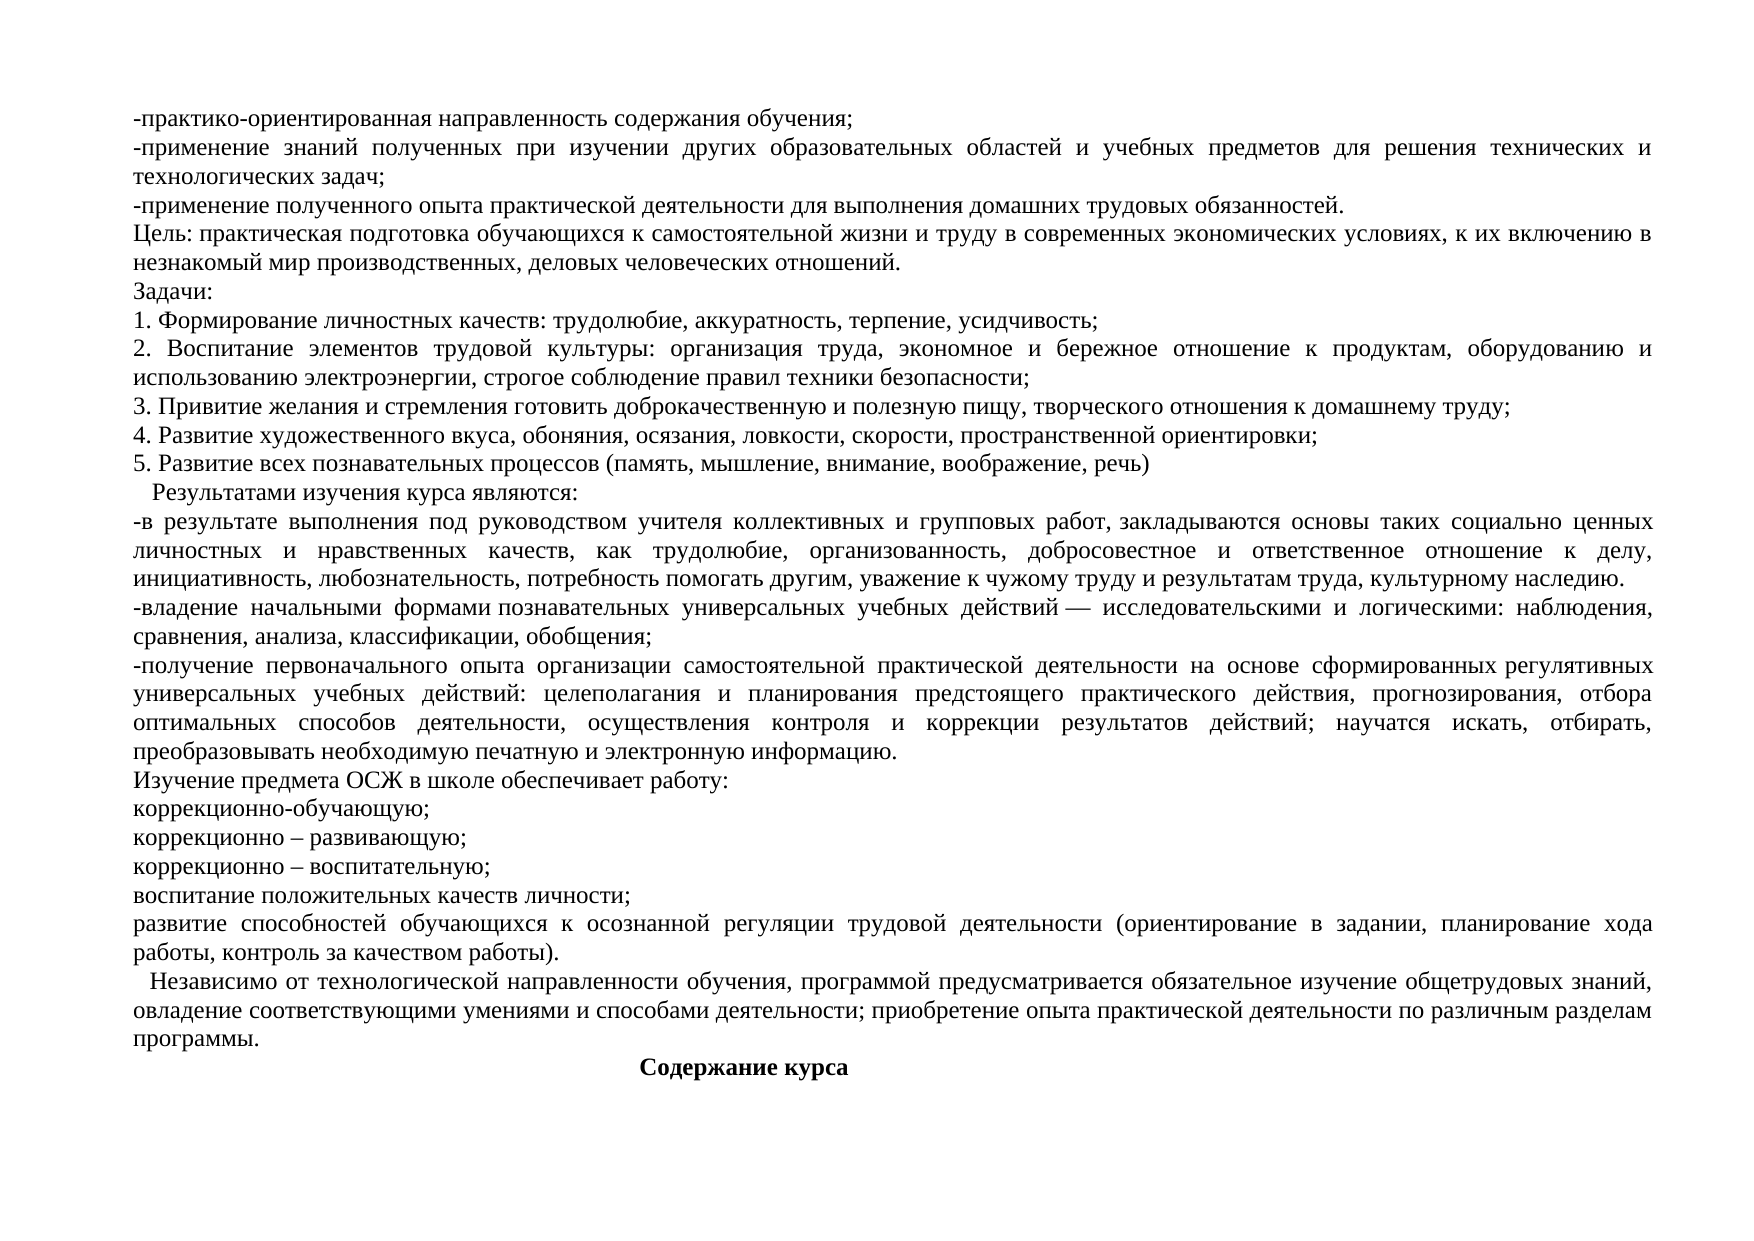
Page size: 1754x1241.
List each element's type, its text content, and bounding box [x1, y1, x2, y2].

text Независимо от технологической направленности обучения, программой предусматривается обязательное изучение общетрудовых знаний, овладение соответствующими умениями и способами деятельности; приобретение опыта практической деятельности по различным разделам программы. [133, 966, 1654, 1052]
text Изучение предмета ОСЖ в школе обеспечивает работу: [133, 765, 1654, 793]
text коррекционно-обучающую; [133, 793, 1654, 822]
text -применение знаний полученных при изучении других образовательных областей и учебных предметов для решения технических и технологических задач; [133, 132, 1654, 190]
text Результатами изучения курса являются: [133, 477, 1654, 506]
text 1. Формирование личностных качеств: трудолюбие, аккуратность, терпение, усидчивость; [133, 305, 1654, 333]
text 2. Воспитание элементов трудовой культуры: организация труда, экономное и бережное отношение к продуктам, оборудованию и использованию электроэнергии, строгое соблюдение правил техники безопасности; [133, 333, 1654, 391]
text коррекционно – развивающую; [133, 822, 1654, 851]
text 4. Развитие художественного вкуса, обоняния, осязания, ловкости, скорости, пространственной ориентировки; [133, 420, 1654, 448]
text -владение начальными формами познавательных универсальных учебных действий — исследовательскими и логическими: наблюдения, сравнения, анализа, классификации, обобщения; [133, 592, 1654, 650]
text 5. Развитие всех познавательных процессов (память, мышление, внимание, воображение, речь) [133, 448, 1654, 477]
text -в результате выполнения под руководством учителя коллективных и групповых работ, закладываются основы таких социально ценных личностных и нравственных качеств, как трудолюбие, организованность, добросовестное и ответственное отношение к делу, инициативность, любознательность, потребность помогать другим, уважение к чужому труду и результатам труда, культурному наследию. [133, 506, 1654, 592]
text -практико-ориентированная направленность содержания обучения; [133, 103, 1654, 132]
text 3. Привитие желания и стремления готовить доброкачественную и полезную пищу, творческого отношения к домашнему труду; [133, 391, 1654, 420]
text -получение первоначального опыта организации самостоятельной практической деятельности на основе сформированных регулятивных универсальных учебных действий: целеполагания и планирования предстоящего практического действия, прогнозирования, отбора оптимальных способов деятельности, осуществления контроля и коррекции результатов действий; научатся искать, отбирать, преобразовывать необходимую печатную и электронную информацию. [133, 650, 1654, 765]
text Задачи: [133, 276, 1654, 305]
text развитие способностей обучающихся к осознанной регуляции трудовой деятельности (ориентирование в задании, планирование хода работы, контроль за качеством работы). [133, 908, 1654, 966]
text Цель: практическая подготовка обучающихся к самостоятельной жизни и труду в современных экономических условиях, к их включению в незнакомый мир производственных, деловых человеческих отношений. [133, 218, 1654, 276]
text воспитание положительных качеств личности; [133, 880, 1654, 908]
text -применение полученного опыта практической деятельности для выполнения домашних трудовых обязанностей. [133, 190, 1654, 218]
text Содержание курса [133, 1052, 1654, 1081]
text коррекционно – воспитательную; [133, 851, 1654, 880]
